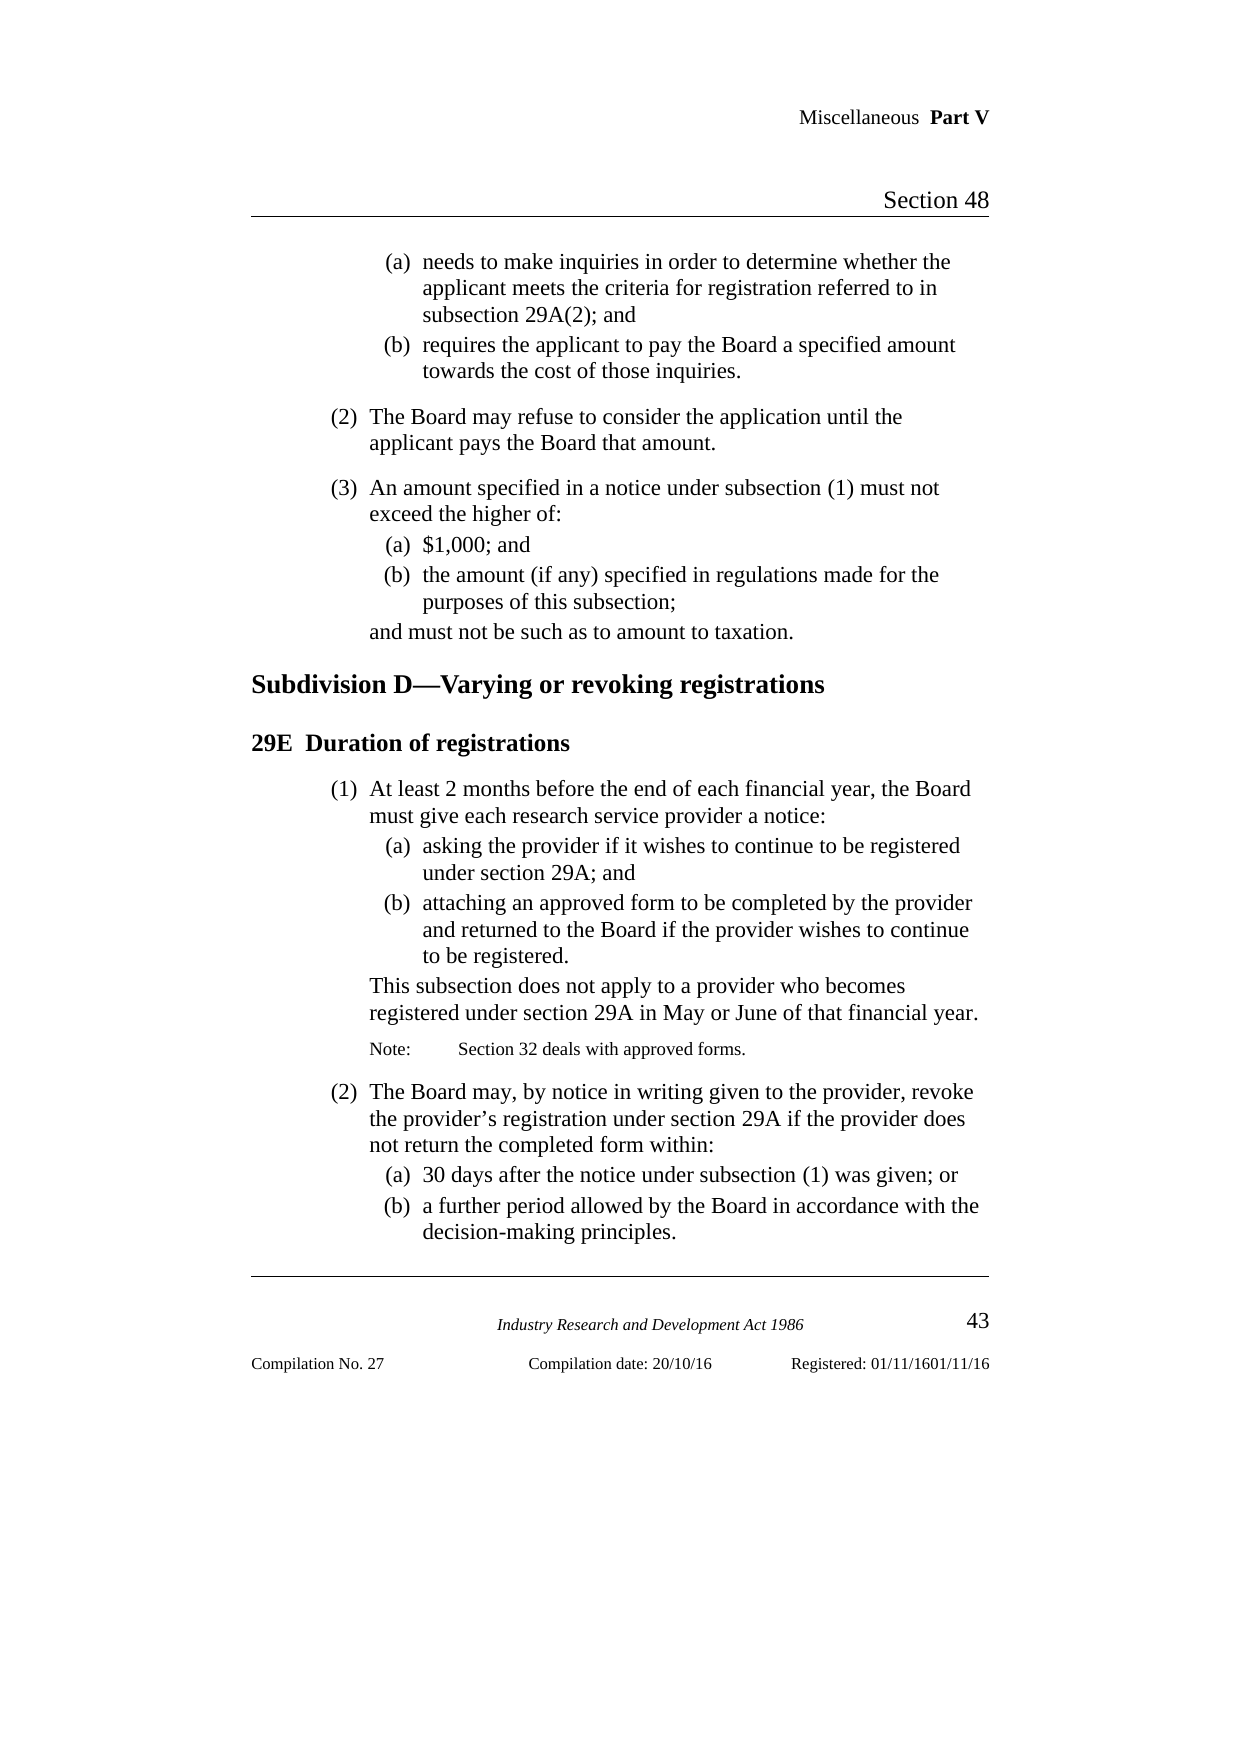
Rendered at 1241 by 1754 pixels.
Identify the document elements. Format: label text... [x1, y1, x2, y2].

text This subsection does not apply to a provider who becomes registered under section 29A in May or June of that financial year. [369, 972, 989, 1025]
text and must not be such as to amount to taxation. [369, 618, 989, 645]
text (2) The Board may, by notice in writing given to the provider, revoke the provider’s registration under section 29A if the provider does not return the completed form within: [251, 1078, 989, 1157]
text (b) a further period allowed by the Board in accordance with the decision-making principles. [251, 1192, 989, 1245]
text (b) the amount (if any) specified in regulations made for the purposes of this subsection; [251, 562, 989, 614]
text Subdivision D—Varying or revoking registrations [251, 668, 989, 699]
text (3) An amount specified in a notice under subsection (1) must not exceed the higher of: [251, 474, 989, 527]
text (1) At least 2 months before the end of each financial year, the Board must give each research service provider a notice: [251, 776, 989, 828]
text Note: Section 32 deals with approved forms. [369, 1038, 989, 1059]
text (a) 30 days after the notice under subsection (1) was given; or [251, 1161, 989, 1188]
text (2) The Board may refuse to consider the application until the applicant pays the Board that amount. [251, 403, 989, 455]
text (a) $1,000; and [251, 531, 989, 557]
text 29E Duration of registrations [251, 728, 989, 757]
text (b) attaching an approved form to be completed by the provider and returned to the Board if the provider wishes to continue to be registered. [251, 889, 989, 968]
text (b) requires the applicant to pay the Board a specified amount towards the cost of those inquiries. [251, 331, 989, 384]
text (a) needs to make inquiries in order to determine whether the applicant meets the criteria for registration referred to in subsection 29A(2); and [251, 248, 989, 327]
text (a) asking the provider if it wishes to continue to be registered under section 29A; and [251, 832, 989, 885]
